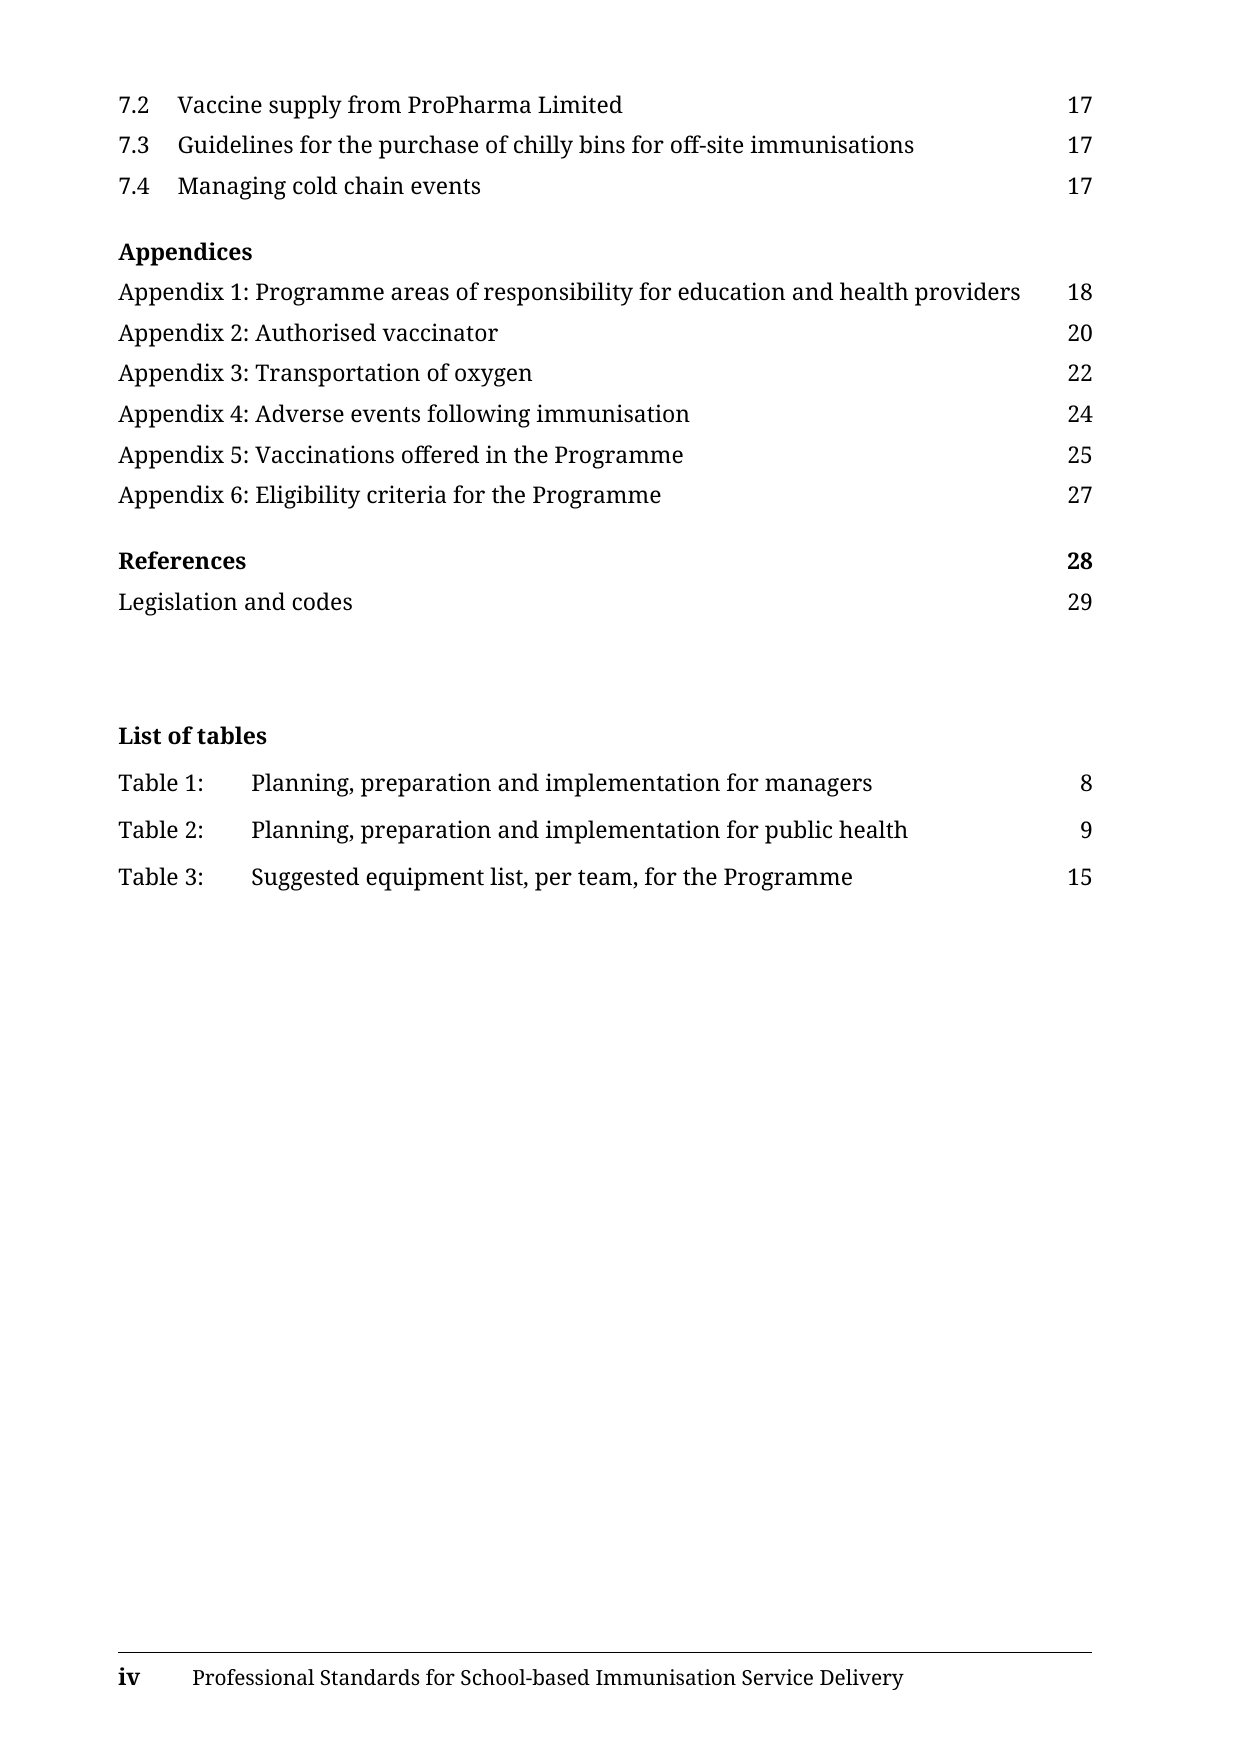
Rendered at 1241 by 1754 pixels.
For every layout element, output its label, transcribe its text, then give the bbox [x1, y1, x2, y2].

text Legislation and codes 29 [118, 586, 1092, 617]
text Table 2: Planning, preparation and implementation for public health 9 [118, 814, 1092, 845]
text 7.4 Managing cold chain events 17 [118, 170, 1092, 201]
text Appendix 6: Eligibility criteria for the Programme 27 [118, 479, 1092, 511]
text Appendix 3: Transportation of oxygen 22 [118, 357, 1092, 389]
text Appendix 2: Authorised vaccinator 20 [118, 317, 1092, 348]
text Appendix 5: Vaccinations offered in the Programme 25 [118, 439, 1092, 470]
text List of tables [118, 720, 1092, 751]
text 7.3 Guidelines for the purchase of chilly bins for off-site immunisations 17 [118, 129, 1092, 161]
text Table 1: Planning, preparation and implementation for managers 8 [118, 767, 1092, 798]
text 7.2 Vaccine supply from ProPharma Limited 17 [118, 89, 1092, 120]
text Appendices [118, 236, 1092, 267]
text Appendix 4: Adverse events following immunisation 24 [118, 398, 1092, 429]
text Appendix 1: Programme areas of responsibility for education and health providers 18 [118, 276, 1092, 307]
text References 28 [118, 545, 1092, 576]
text Table 3: Suggested equipment list, per team, for the Programme 15 [118, 861, 1092, 892]
